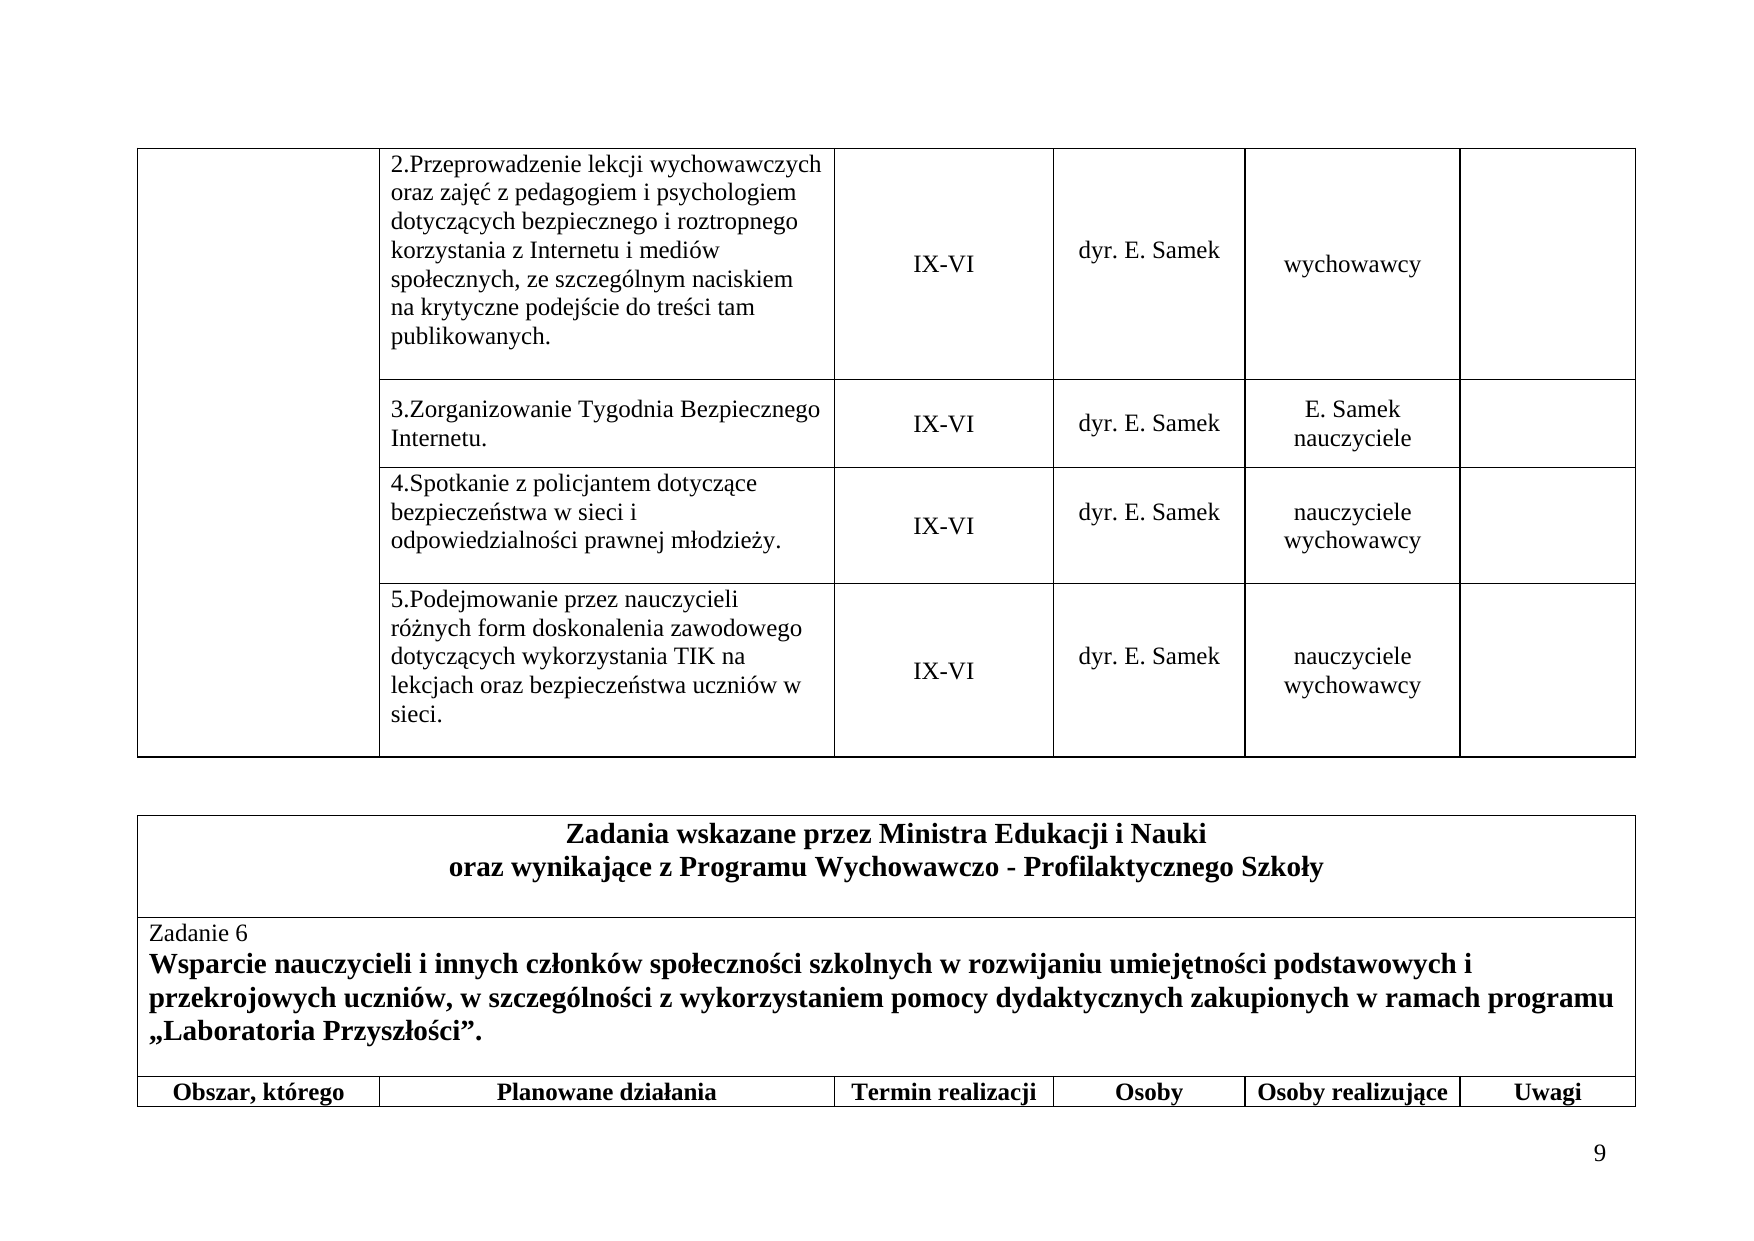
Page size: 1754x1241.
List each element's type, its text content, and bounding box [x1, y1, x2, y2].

table_cell Planowane działania [380, 1077, 834, 1106]
table_cell 2.Przeprowadzenie lekcji wychowawczych oraz zajęć z pedagogiem i psychologiem dotyczących bezpiecznego i roztropnego korzystania z Internetu i mediów społecznych, ze szczególnym naciskiem na krytyczne podejście do treści tam publikowanych. [380, 149, 834, 379]
table_cell nauczyciele wychowawcy [1246, 468, 1459, 583]
table_cell 3.Zorganizowanie Tygodnia Bezpiecznego Internetu. [380, 380, 834, 467]
table_cell [1461, 468, 1635, 583]
table_cell E. Samek nauczyciele [1246, 380, 1459, 467]
table_cell Termin realizacji [835, 1077, 1053, 1106]
table_cell IX-VI [835, 468, 1053, 583]
table_cell dyr. E. Samek [1054, 149, 1244, 379]
table_cell nauczyciele wychowawcy [1246, 584, 1459, 756]
table_cell IX-VI [835, 380, 1053, 467]
table_cell [1461, 584, 1635, 756]
table_cell 4.Spotkanie z policjantem dotyczące bezpieczeństwa w sieci i odpowiedzialności prawnej młodzieży. [380, 468, 834, 583]
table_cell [1054, 1077, 1244, 1106]
table_cell 5.Podejmowanie przez nauczycieli różnych form doskonalenia zawodowego dotyczących wykorzystania TIK na lekcjach oraz bezpieczeństwa uczniów w sieci. [380, 584, 834, 756]
table_cell dyr. E. Samek [1054, 468, 1244, 583]
table_cell IX-VI [835, 149, 1053, 379]
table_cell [138, 1077, 379, 1106]
table_cell Zadanie 6 Wsparcie nauczycieli i innych członków społeczności szkolnych w rozwijaniu umiejętności podstawowych i przekrojowych uczniów, w szczególności z wykorzystaniem pomocy dydaktycznych zakupionych w ramach programu „Laboratoria Przyszłości”. [138, 918, 1635, 1076]
table_cell [1461, 380, 1635, 467]
table_cell dyr. E. Samek [1054, 584, 1244, 756]
table_cell wychowawcy [1246, 149, 1459, 379]
table_cell Osoby realizujące [1246, 1077, 1459, 1106]
table_cell dyr. E. Samek [1054, 380, 1244, 467]
table_cell Uwagi [1461, 1077, 1635, 1106]
table_cell IX-VI [835, 584, 1053, 756]
table_cell [1461, 149, 1635, 379]
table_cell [138, 149, 379, 756]
table_header Zadania wskazane przez Ministra Edukacji i Nauki oraz wynikające z Programu Wychowawczo - Profilaktycznego Szkoły [138, 816, 1635, 917]
